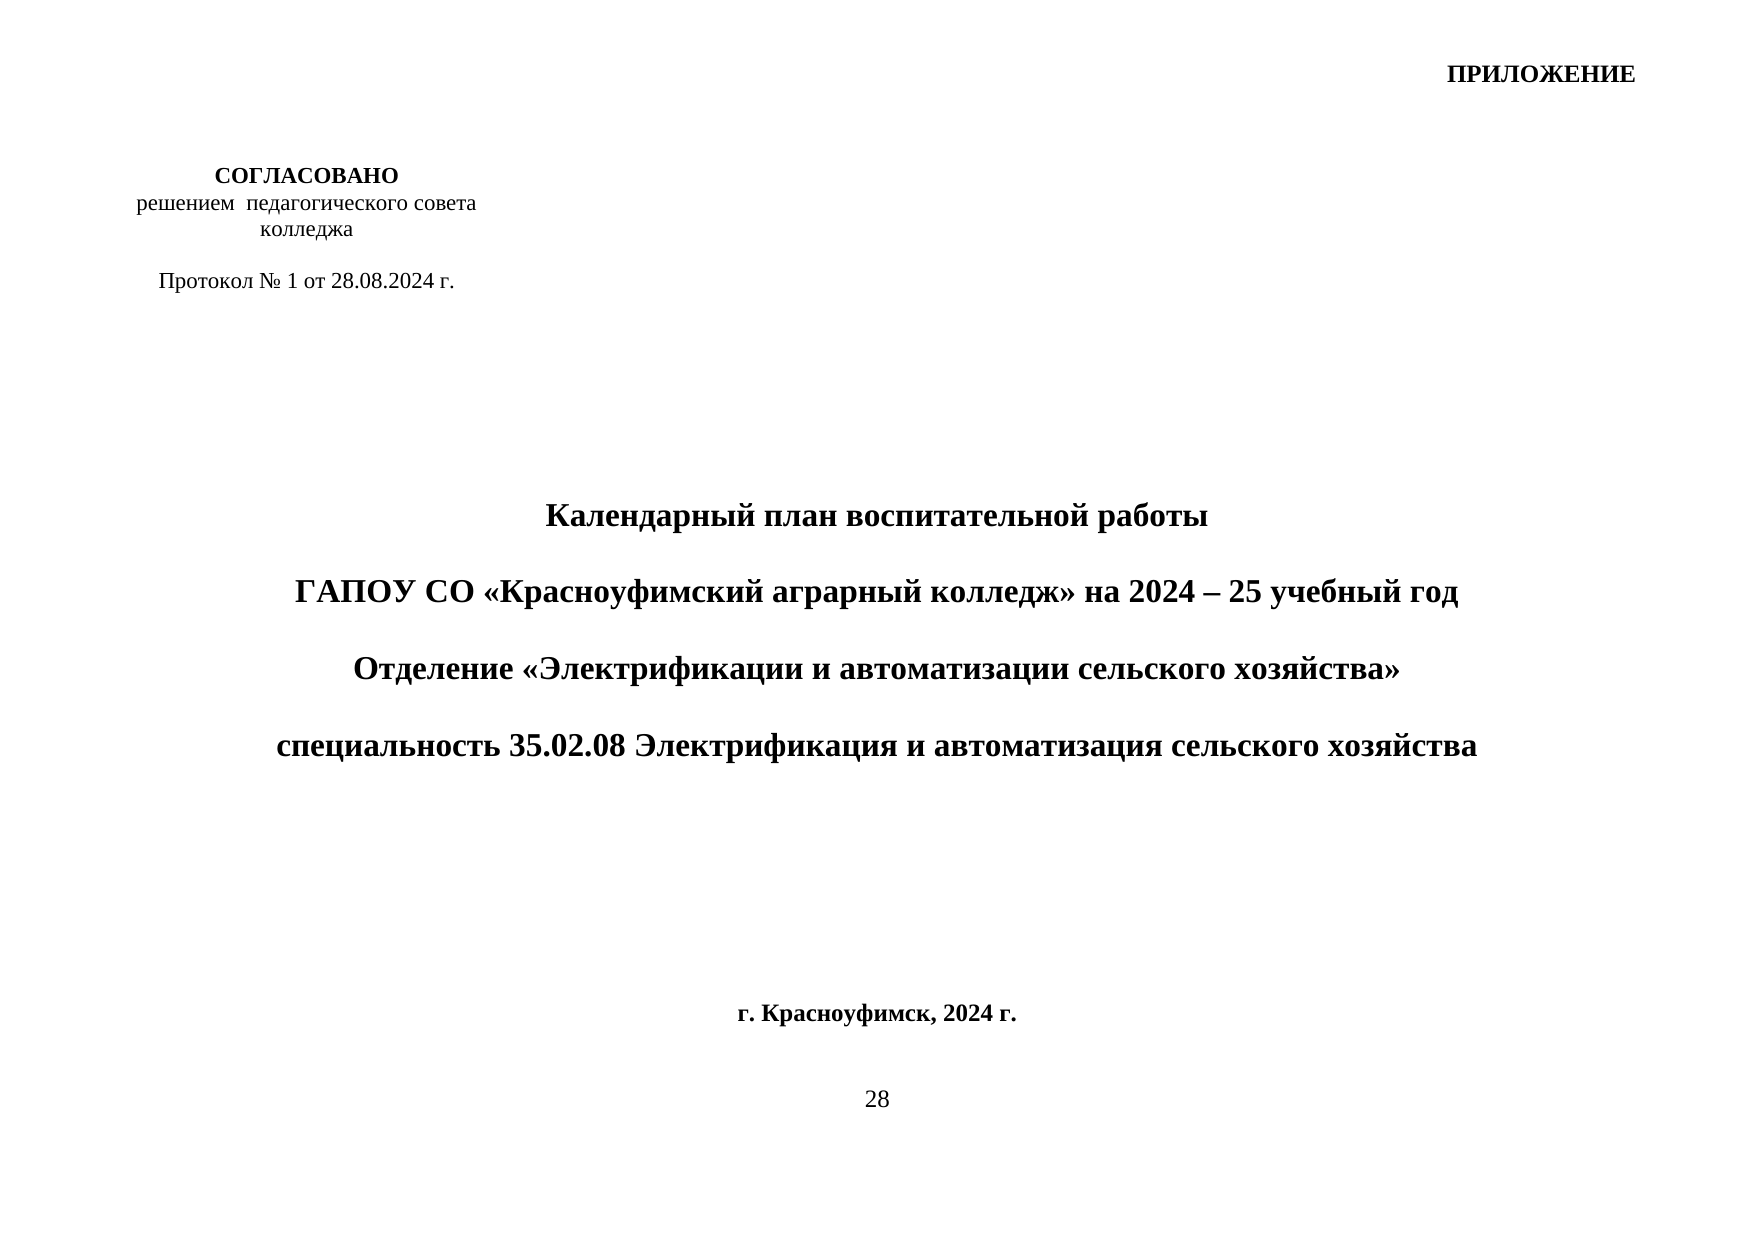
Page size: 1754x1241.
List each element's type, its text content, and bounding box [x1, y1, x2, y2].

text Отделение «Электрификации и автоматизации сельского хозяйства» [118, 648, 1636, 687]
text г. Красноуфимск, 2024 г. [118, 998, 1636, 1027]
text ПРИЛОЖЕНИЕ [118, 59, 1636, 88]
text ГАПОУ СО «Красноуфимский аграрный колледж» на 2024 – 25 учебный год [118, 572, 1636, 610]
text Календарный план воспитательной работы [118, 495, 1636, 533]
text специальность 35.02.08 Электрификация и автоматизация сельского хозяйства [118, 725, 1636, 763]
